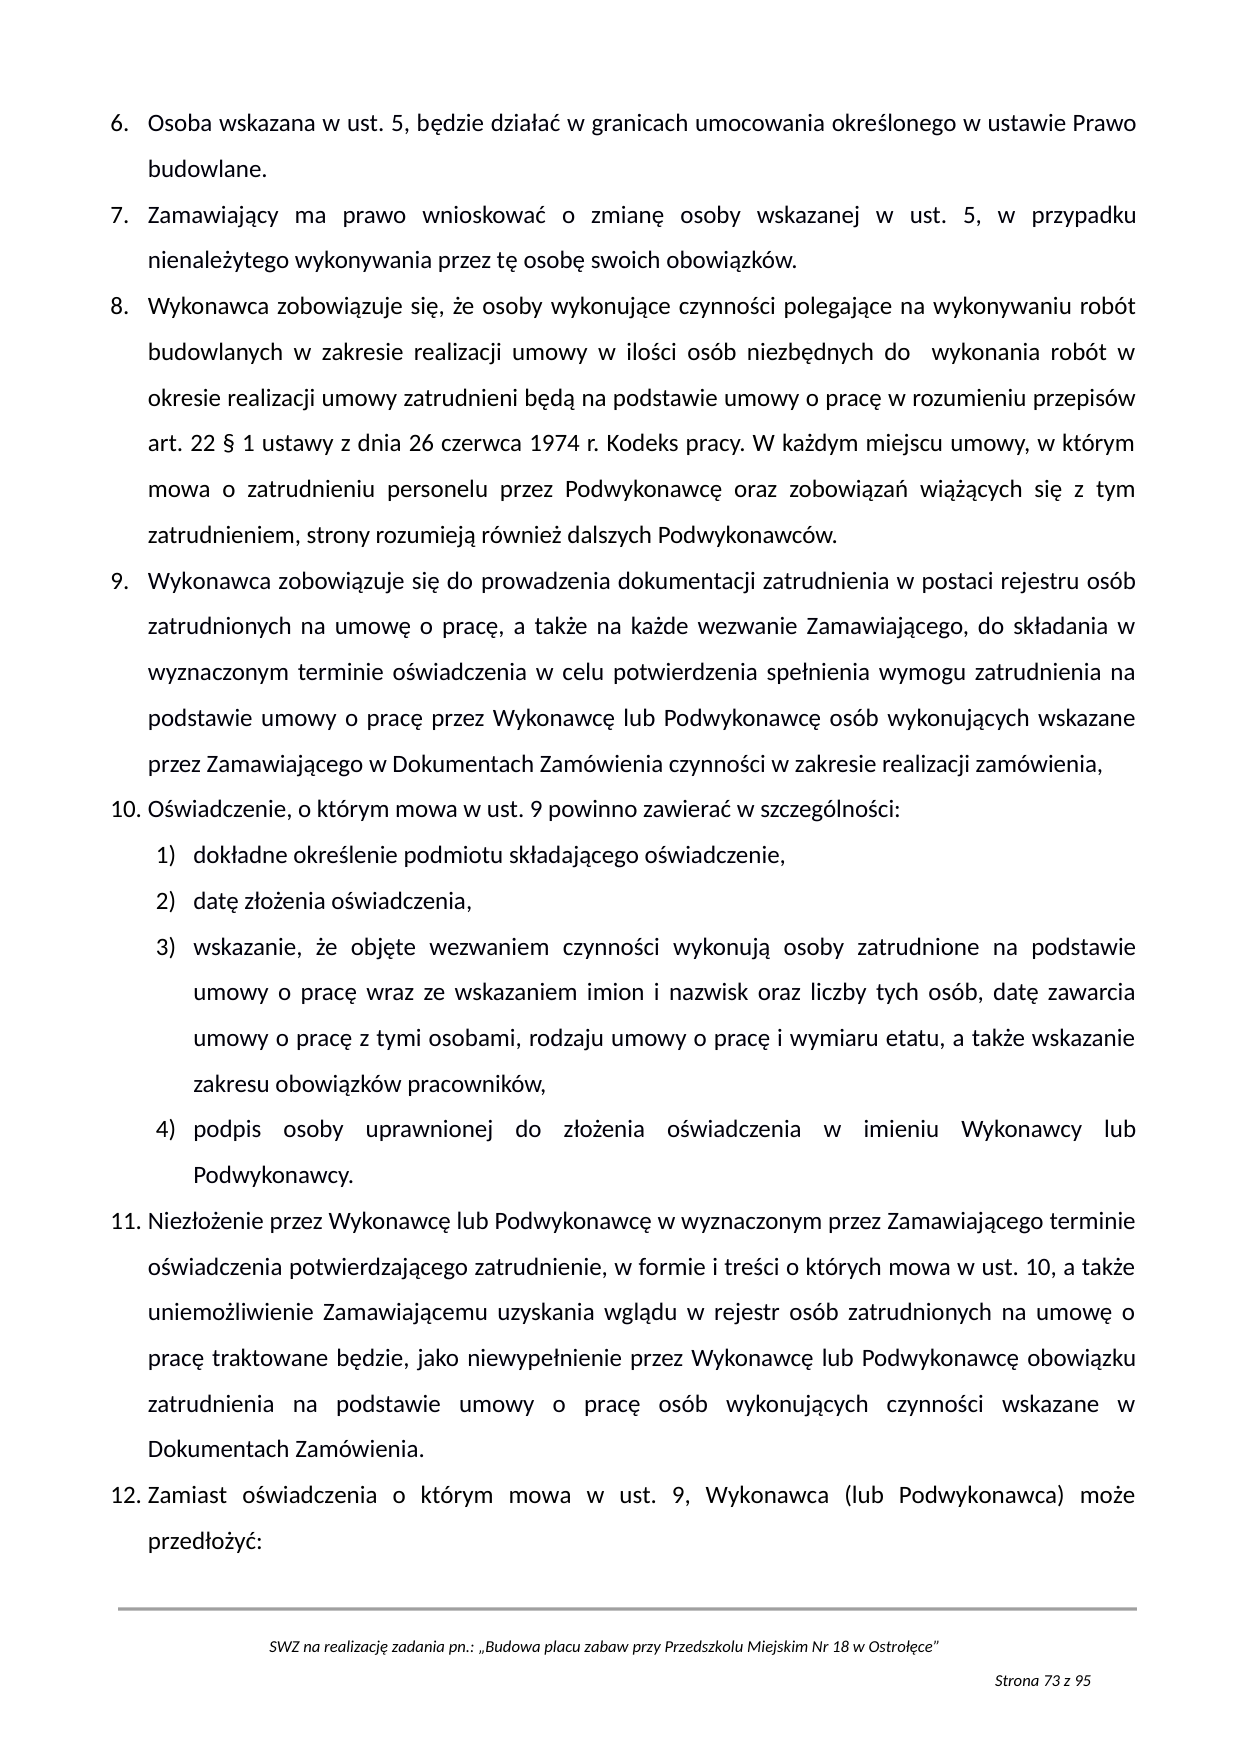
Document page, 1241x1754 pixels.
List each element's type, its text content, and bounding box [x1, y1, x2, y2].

list Wykonawca zobowiązuje się, że osoby wykonujące czynności polegające na wykonywaniu robót budowlanych w zakresie realizacji umowy w ilości osób niezbędnych do wykonania robót w okresie realizacji umowy zatrudnieni będą na podstawie umowy o pracę w rozumieniu przepisów art. 22 § 1 ustawy z dnia 26 czerwca 1974 r. Kodeks pracy. W każdym miejscu umowy, w którym mowa o zatrudnieniu personelu przez Podwykonawcę oraz zobowiązań wiążących się z tym zatrudnieniem, strony rozumieją również dalszych Podwykonawców. [110, 290, 1137, 549]
list Zamiast oświadczenia o którym mowa w ust. 9, Wykonawca (lub Podwykonawca) może przedłożyć: [110, 1479, 1137, 1556]
list Oświadczenie, o którym mowa w ust. 9 powinno zawierać w szczególności: [110, 793, 1137, 824]
list podpis osoby uprawnionej do złożenia oświadczenia w imieniu Wykonawcy lub Podwykonawcy. [156, 1113, 1137, 1190]
list Niezłożenie przez Wykonawcę lub Podwykonawcę w wyznaczonym przez Zamawiającego terminie oświadczenia potwierdzającego zatrudnienie, w formie i treści o których mowa w ust. 10, a także uniemożliwienie Zamawiającemu uzyskania wglądu w rejestr osób zatrudnionych na umowę o pracę traktowane będzie, jako niewypełnienie przez Wykonawcę lub Podwykonawcę obowiązku zatrudnienia na podstawie umowy o pracę osób wykonujących czynności wskazane w Dokumentach Zamówienia. [110, 1205, 1137, 1464]
list Osoba wskazana w ust. 5, będzie działać w granicach umocowania określonego w ustawie Prawo budowlane. [110, 107, 1137, 184]
list Wykonawca zobowiązuje się do prowadzenia dokumentacji zatrudnienia w postaci rejestru osób zatrudnionych na umowę o pracę, a także na każde wezwanie Zamawiającego, do składania w wyznaczonym terminie oświadczenia w celu potwierdzenia spełnienia wymogu zatrudnienia na podstawie umowy o pracę przez Wykonawcę lub Podwykonawcę osób wykonujących wskazane przez Zamawiającego w Dokumentach Zamówienia czynności w zakresie realizacji zamówienia, [110, 565, 1137, 778]
list Zamawiający ma prawo wnioskować o zmianę osoby wskazanej w ust. 5, w przypadku nienależytego wykonywania przez tę osobę swoich obowiązków. [110, 199, 1137, 275]
list dokładne określenie podmiotu składającego oświadczenie, [156, 839, 1137, 870]
list datę złożenia oświadczenia, [156, 885, 1137, 915]
list wskazanie, że objęte wezwaniem czynności wykonują osoby zatrudnione na podstawie umowy o pracę wraz ze wskazaniem imion i nazwisk oraz liczby tych osób, datę zawarcia umowy o pracę z tymi osobami, rodzaju umowy o pracę i wymiaru etatu, a także wskazanie zakresu obowiązków pracowników, [156, 931, 1137, 1098]
